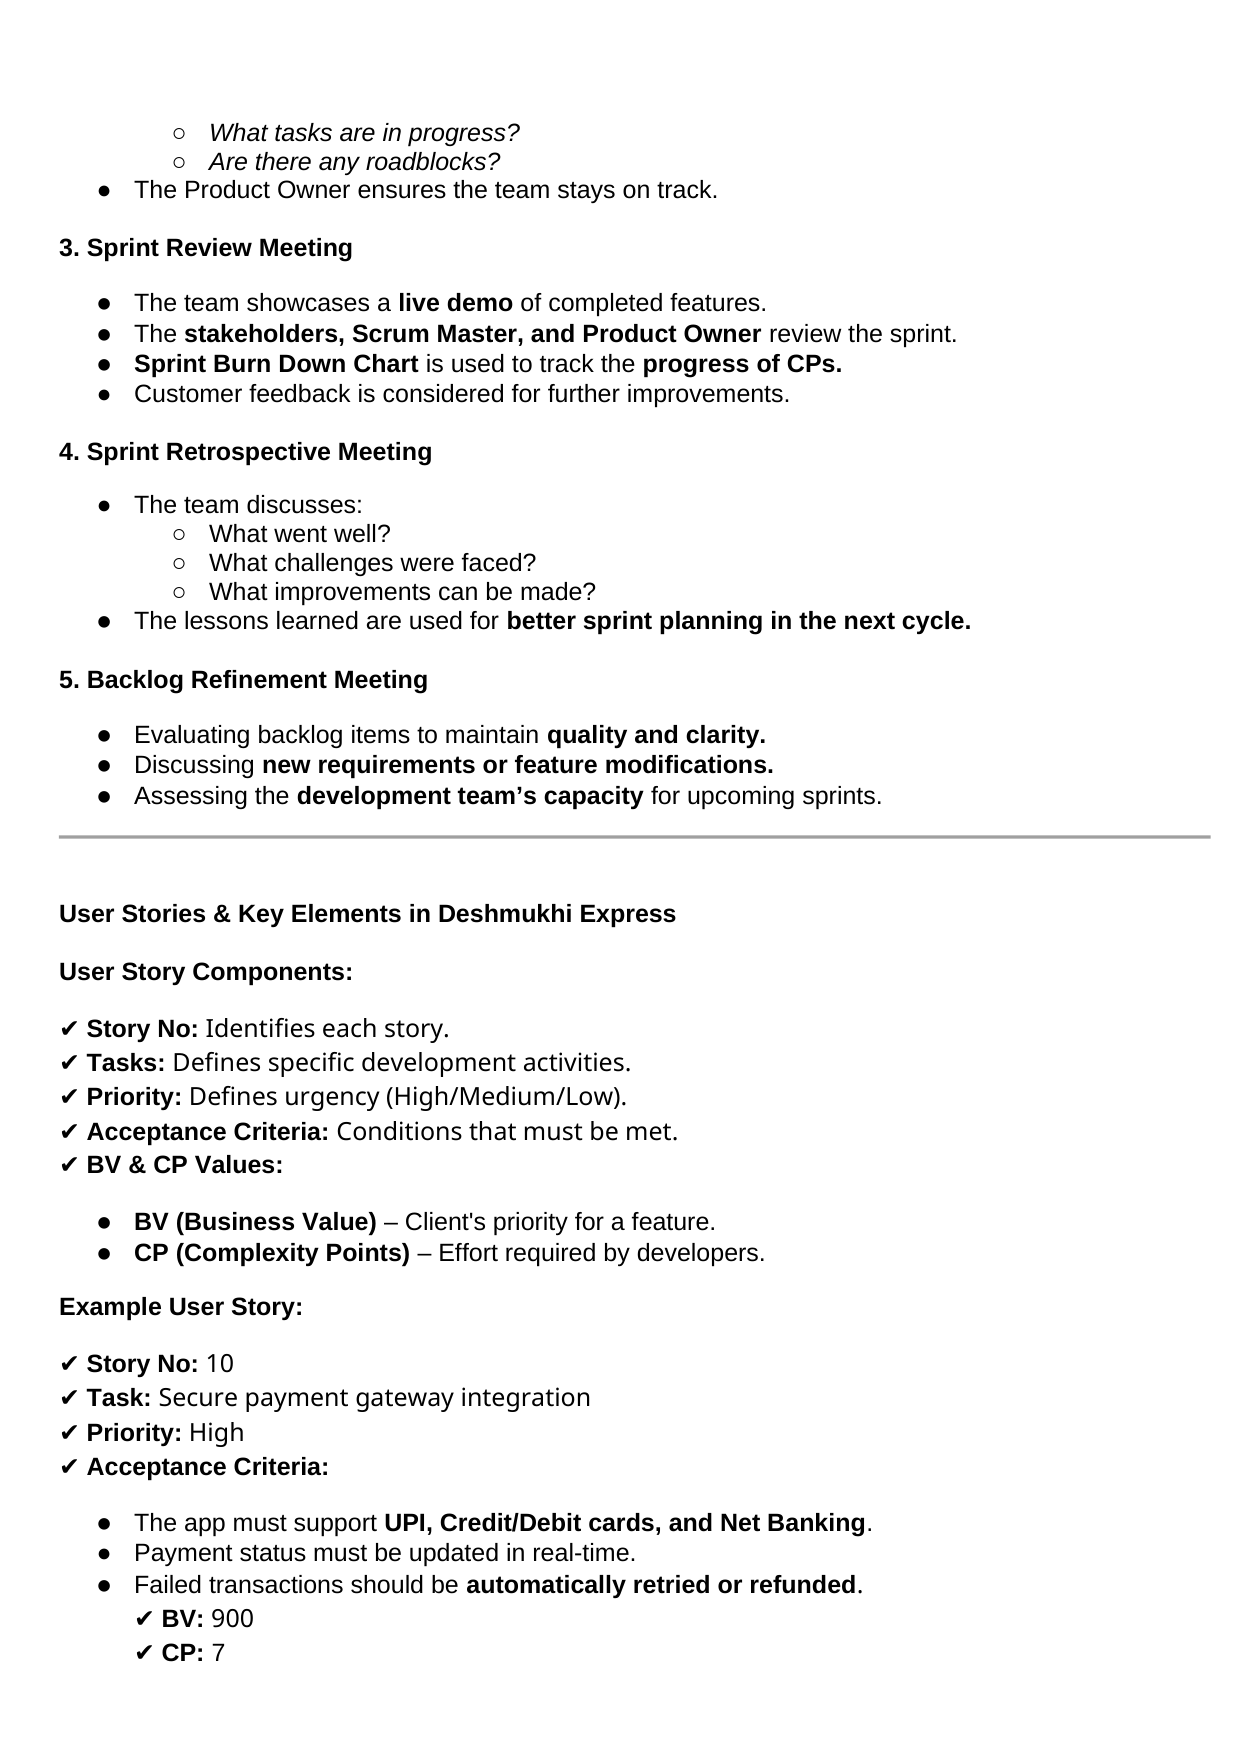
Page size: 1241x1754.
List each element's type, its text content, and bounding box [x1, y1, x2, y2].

text ✔ Story No: Identifies each story. ✔ Tasks: Defines specific development activities. ✔ Priority: Defines urgency (High/Medium/Low). ✔ Acceptance Criteria: Conditions that must be met. ✔ BV & CP Values: [59, 1011, 1181, 1181]
text ✔ Story No: 10 ✔ Task: Secure payment gateway integration ✔ Priority: High ✔ Acceptance Criteria: [59, 1346, 1181, 1482]
subtitle User Stories & Key Elements in Deshmukhi Express [59, 899, 1083, 928]
subtitle User Story Components: [59, 957, 1083, 986]
subtitle 4. Sprint Retrospective Meeting [59, 437, 1083, 465]
list BV (Business Value) – Client's priority for a feature. [96, 1206, 1181, 1237]
list Failed transactions should be automatically retried or refunded. ✔ BV: 900 ✔ CP: 7 [96, 1567, 1181, 1669]
list What improvements can be made? [171, 577, 1181, 605]
list The team discusses: [96, 490, 1181, 519]
list What challenges were faced? [171, 548, 1181, 577]
list The app must support UPI, Credit/Debit cards, and Net Banking. [96, 1507, 1181, 1538]
subtitle 3. Sprint Review Meeting [59, 233, 1083, 262]
list Evaluating backlog items to maintain quality and clarity. [96, 719, 1181, 749]
list Assessing the development team’s capacity for upcoming sprints. [96, 780, 1181, 810]
list The lessons learned are used for better sprint planning in the next cycle. [96, 605, 1181, 636]
text Example User Story: [59, 1292, 1181, 1321]
subtitle 5. Backlog Refinement Meeting [59, 665, 1083, 694]
list CP (Complexity Points) – Effort required by developers. [96, 1237, 1181, 1267]
list Sprint Burn Down Chart is used to track the progress of CPs. [96, 348, 1181, 379]
list Payment status must be updated in real-time. [96, 1538, 1181, 1567]
list The stakeholders, Scrum Master, and Product Owner review the sprint. [96, 318, 1181, 348]
list Customer feedback is considered for further improvements. [96, 379, 1181, 407]
list What went well? [171, 519, 1181, 548]
list What tasks are in progress? [171, 118, 1181, 147]
list The team showcases a live demo of completed features. [96, 287, 1181, 318]
list Discussing new requirements or feature modifications. [96, 749, 1181, 780]
list The Product Owner ensures the team stays on track. [96, 176, 1181, 204]
list Are there any roadblocks? [171, 147, 1181, 176]
